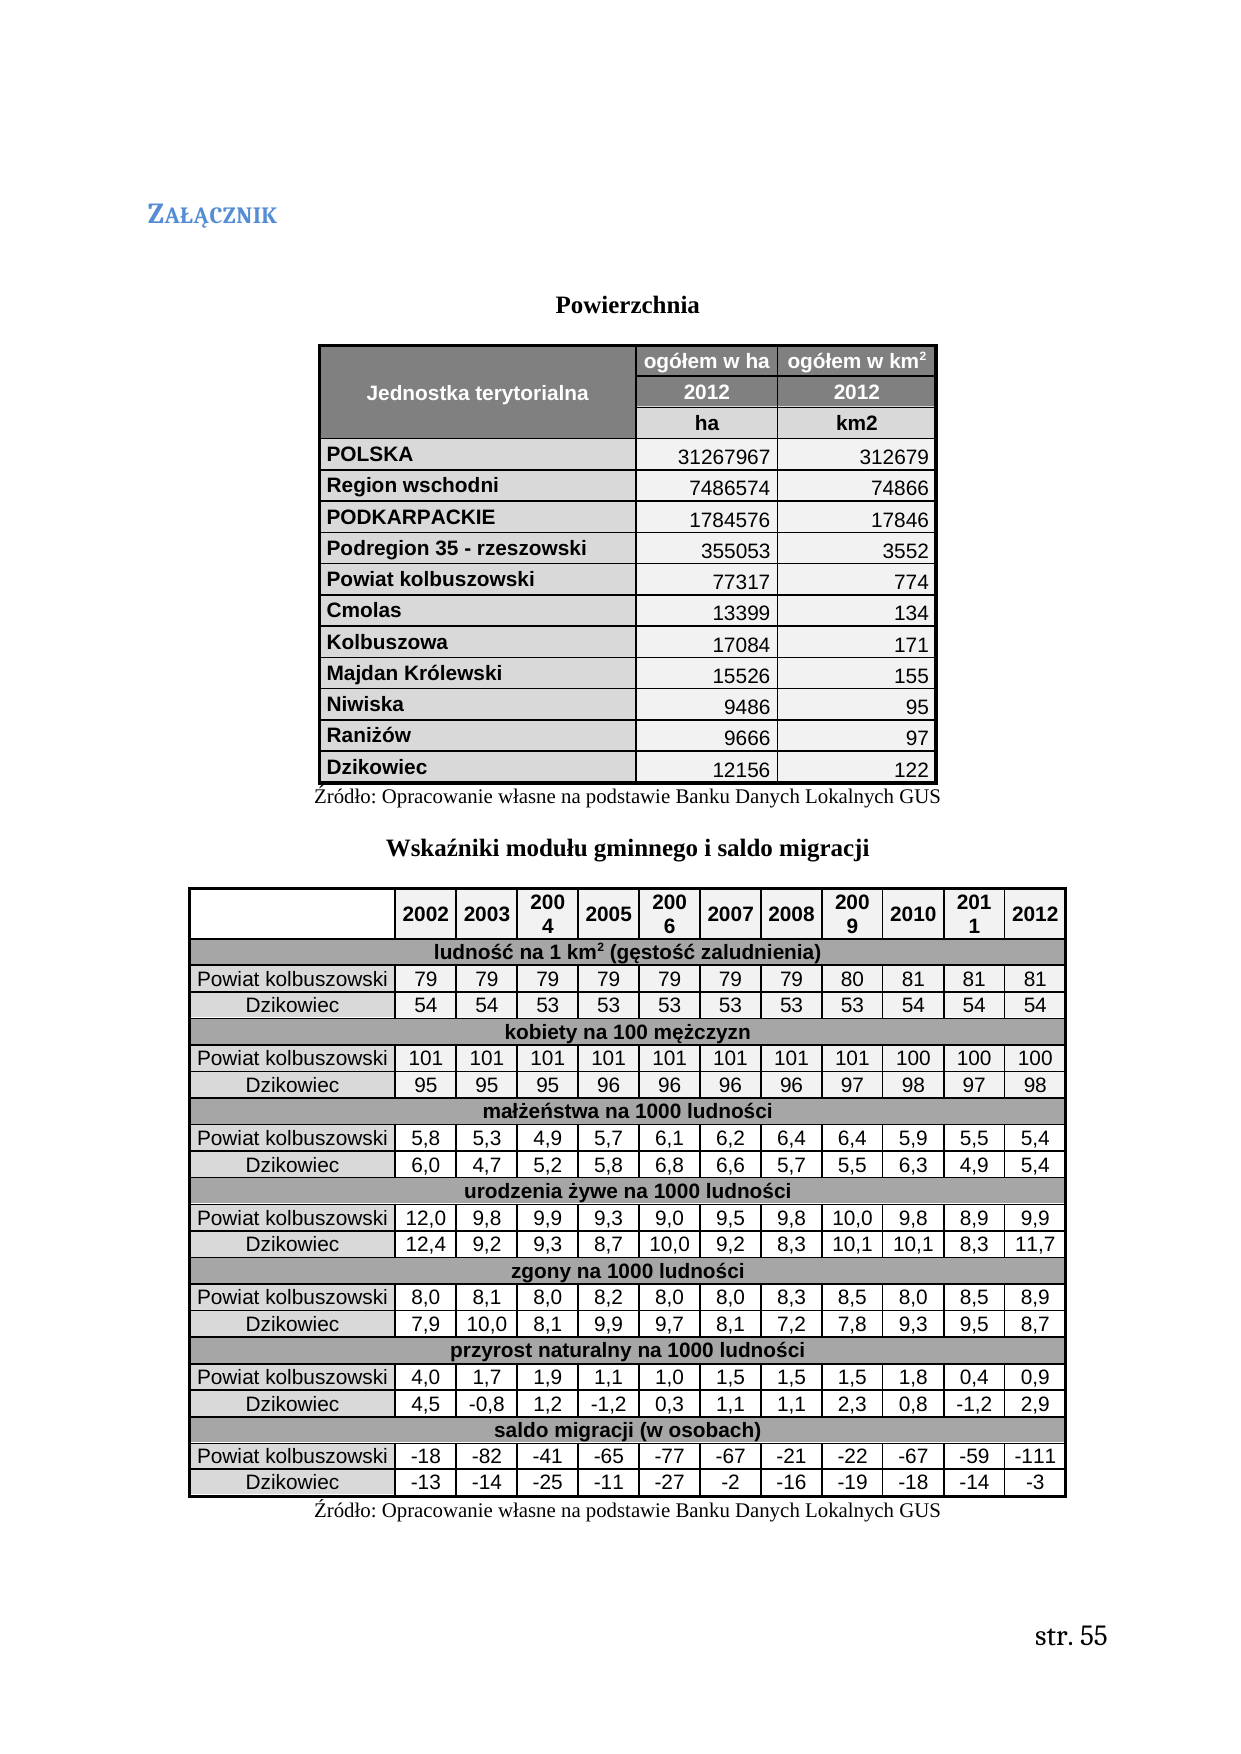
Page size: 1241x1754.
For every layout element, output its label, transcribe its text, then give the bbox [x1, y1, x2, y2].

table_cell 12156 [637, 752, 777, 781]
table_cell 9486 [637, 689, 777, 719]
table_cell 80 [823, 966, 882, 991]
table_cell ludność na 1 km2 (gęstość zaludnienia) [191, 940, 1064, 964]
table_cell 10,1 [883, 1232, 943, 1257]
table_cell 8,5 [945, 1285, 1004, 1310]
table_cell 1,1 [701, 1391, 760, 1416]
table_cell 9666 [637, 721, 777, 750]
table_cell -2 [701, 1470, 760, 1494]
subtitle Załącznik [148, 198, 1107, 231]
table_cell 9,3 [883, 1311, 943, 1336]
table_cell 6,8 [640, 1152, 699, 1177]
table_cell 0,4 [945, 1365, 1004, 1389]
table_cell 1,5 [823, 1365, 882, 1389]
table_cell -1,2 [579, 1391, 638, 1416]
table_cell 0,3 [640, 1391, 699, 1416]
table_cell 95 [518, 1072, 577, 1097]
table_cell Cmolas [321, 596, 635, 625]
table_cell -21 [762, 1444, 821, 1468]
table_cell -3 [1005, 1470, 1064, 1494]
table_cell małżeństwa na 1000 ludności [191, 1099, 1064, 1124]
table_cell 10,0 [640, 1232, 699, 1257]
table_cell 8,0 [396, 1285, 455, 1310]
table_cell -41 [518, 1444, 577, 1468]
table_cell 8,9 [1005, 1285, 1064, 1310]
table_cell 2,9 [1005, 1391, 1064, 1416]
table_cell 101 [579, 1046, 638, 1071]
table_cell 17084 [637, 627, 777, 656]
table_cell -11 [579, 1470, 638, 1494]
text Wskaźniki modułu gminnego i saldo migracji [148, 833, 1107, 862]
table_header 2010 [883, 890, 943, 938]
table_cell 6,6 [701, 1152, 760, 1177]
table_cell Dzikowiec [191, 1072, 394, 1097]
table_cell Region wschodni [321, 471, 635, 500]
table_cell -59 [945, 1444, 1004, 1468]
table_cell 9,3 [579, 1205, 638, 1230]
table_cell 31267967 [637, 439, 777, 469]
table_cell Dzikowiec [191, 1232, 394, 1257]
table_cell 1,5 [701, 1365, 760, 1389]
table_cell 15526 [637, 658, 777, 688]
table_cell Raniżów [321, 721, 635, 750]
table_cell 4,5 [396, 1391, 455, 1416]
table_cell 8,1 [701, 1311, 760, 1336]
table_cell 100 [1005, 1046, 1064, 1071]
table_cell 1,2 [518, 1391, 577, 1416]
table_cell 54 [883, 993, 943, 1017]
table_cell 2012 [637, 377, 777, 406]
table_cell 6,1 [640, 1125, 699, 1150]
table_cell 4,9 [945, 1152, 1004, 1177]
table_cell Dzikowiec [321, 752, 635, 781]
table_cell 3552 [778, 533, 934, 563]
table_cell kobiety na 100 mężczyzn [191, 1019, 1064, 1044]
table_header 2006 [640, 890, 699, 938]
table_cell 79 [518, 966, 577, 991]
table_cell 1,5 [762, 1365, 821, 1389]
table_cell -27 [640, 1470, 699, 1494]
table_cell urodzenia żywe na 1000 ludności [191, 1178, 1064, 1203]
text Powierzchnia [148, 290, 1107, 319]
table_cell 8,3 [762, 1285, 821, 1310]
table_header 2005 [579, 890, 638, 938]
table_header Jednostka terytorialna [321, 347, 635, 438]
table_cell km2 [778, 408, 934, 438]
table_cell 9,9 [518, 1205, 577, 1230]
table_cell -19 [823, 1470, 882, 1494]
table_cell 1,0 [640, 1365, 699, 1389]
table_header 2012 [1005, 890, 1064, 938]
table_cell 7,9 [396, 1311, 455, 1336]
table_cell 0,9 [1005, 1365, 1064, 1389]
table_cell 101 [518, 1046, 577, 1071]
table_cell 8,0 [640, 1285, 699, 1310]
table_cell 5,2 [518, 1152, 577, 1177]
table_cell 97 [823, 1072, 882, 1097]
table_cell Powiat kolbuszowski [191, 1046, 394, 1071]
table_cell POLSKA [321, 439, 635, 469]
table_cell 53 [823, 993, 882, 1017]
table_cell -67 [883, 1444, 943, 1468]
table_cell 53 [518, 993, 577, 1017]
table_cell 54 [945, 993, 1004, 1017]
table_cell 9,5 [701, 1205, 760, 1230]
table_cell 9,8 [457, 1205, 516, 1230]
table_cell 101 [762, 1046, 821, 1071]
table_cell 6,4 [823, 1125, 882, 1150]
table_cell 53 [701, 993, 760, 1017]
table_cell Dzikowiec [191, 1152, 394, 1177]
table_cell 9,8 [762, 1205, 821, 1230]
table_cell 10,1 [823, 1232, 882, 1257]
table_cell 12,4 [396, 1232, 455, 1257]
table_cell 96 [640, 1072, 699, 1097]
table_cell 1,7 [457, 1365, 516, 1389]
table_cell 97 [945, 1072, 1004, 1097]
table_cell 9,9 [579, 1311, 638, 1336]
table_cell 10,0 [823, 1205, 882, 1230]
table_cell 79 [396, 966, 455, 991]
table_cell 101 [396, 1046, 455, 1071]
table_cell Powiat kolbuszowski [191, 1205, 394, 1230]
table_cell Podregion 35 - rzeszowski [321, 533, 635, 563]
table_cell 1,8 [883, 1365, 943, 1389]
table_cell Powiat kolbuszowski [191, 1444, 394, 1468]
table_cell 77317 [637, 564, 777, 594]
table_cell 101 [640, 1046, 699, 1071]
table_cell 5,8 [579, 1152, 638, 1177]
table_cell Dzikowiec [191, 1311, 394, 1336]
table_cell 53 [579, 993, 638, 1017]
table_cell 8,2 [579, 1285, 638, 1310]
table_cell 7,8 [823, 1311, 882, 1336]
table_cell 9,2 [457, 1232, 516, 1257]
table_cell 9,9 [1005, 1205, 1064, 1230]
table_header 2002 [396, 890, 455, 938]
table_cell 122 [778, 752, 934, 781]
table_cell 9,7 [640, 1311, 699, 1336]
table_cell 9,5 [945, 1311, 1004, 1336]
table_cell 4,7 [457, 1152, 516, 1177]
table_cell 96 [701, 1072, 760, 1097]
table_cell -13 [396, 1470, 455, 1494]
table_cell Powiat kolbuszowski [191, 966, 394, 991]
table_cell 101 [457, 1046, 516, 1071]
table_cell 53 [762, 993, 821, 1017]
table_cell 774 [778, 564, 934, 594]
table_cell 13399 [637, 596, 777, 625]
table_cell 96 [762, 1072, 821, 1097]
table_cell 155 [778, 658, 934, 688]
table_cell 8,5 [823, 1285, 882, 1310]
table_header 2007 [701, 890, 760, 938]
table_cell 1,9 [518, 1365, 577, 1389]
table_cell -67 [701, 1444, 760, 1468]
table_cell 95 [457, 1072, 516, 1097]
table_cell 101 [701, 1046, 760, 1071]
table_cell 54 [457, 993, 516, 1017]
table_cell 79 [457, 966, 516, 991]
table_cell 8,0 [518, 1285, 577, 1310]
table_cell przyrost naturalny na 1000 ludności [191, 1338, 1064, 1363]
table_cell 6,2 [701, 1125, 760, 1150]
table_cell Dzikowiec [191, 1391, 394, 1416]
table_cell 54 [396, 993, 455, 1017]
table_cell 4,9 [518, 1125, 577, 1150]
table_cell -16 [762, 1470, 821, 1494]
table_cell 79 [762, 966, 821, 991]
table_cell 74866 [778, 471, 934, 500]
table_cell Majdan Królewski [321, 658, 635, 688]
table_cell 95 [778, 689, 934, 719]
text Źródło: Opracowanie własne na podstawie Banku Danych Lokalnych GUS [148, 784, 1107, 808]
table_cell -25 [518, 1470, 577, 1494]
table_cell 9,0 [640, 1205, 699, 1230]
table_cell Dzikowiec [191, 993, 394, 1017]
table_header ogółem w km2 [778, 347, 934, 375]
table_cell -14 [457, 1470, 516, 1494]
table_cell -111 [1005, 1444, 1064, 1468]
table_cell ha [637, 408, 777, 438]
table_cell 98 [1005, 1072, 1064, 1097]
table_cell 6,0 [396, 1152, 455, 1177]
table_cell 17846 [778, 502, 934, 531]
table_cell 5,4 [1005, 1125, 1064, 1150]
table_cell 2012 [778, 377, 934, 406]
table_cell Dzikowiec [191, 1470, 394, 1494]
table_header 2008 [762, 890, 821, 938]
table_cell 79 [640, 966, 699, 991]
table_cell 9,3 [518, 1232, 577, 1257]
table_header 2009 [823, 890, 882, 938]
table_header ogółem w ha [637, 347, 777, 375]
table_cell -65 [579, 1444, 638, 1468]
table_cell 7486574 [637, 471, 777, 500]
table_cell 9,8 [883, 1205, 943, 1230]
table_cell 9,2 [701, 1232, 760, 1257]
table_cell 101 [823, 1046, 882, 1071]
table_cell 1,1 [579, 1365, 638, 1389]
table_cell 1,1 [762, 1391, 821, 1416]
table_header 2011 [945, 890, 1004, 938]
table_cell -14 [945, 1470, 1004, 1494]
text Źródło: Opracowanie własne na podstawie Banku Danych Lokalnych GUS [148, 1498, 1107, 1522]
table_cell 134 [778, 596, 934, 625]
table_cell Powiat kolbuszowski [191, 1365, 394, 1389]
table_cell 95 [396, 1072, 455, 1097]
table_cell 81 [883, 966, 943, 991]
table_cell 100 [883, 1046, 943, 1071]
table_cell -0,8 [457, 1391, 516, 1416]
table_cell Niwiska [321, 689, 635, 719]
table_header 2003 [457, 890, 516, 938]
table_cell 2,3 [823, 1391, 882, 1416]
table_cell -18 [883, 1470, 943, 1494]
table_cell -22 [823, 1444, 882, 1468]
table_cell Powiat kolbuszowski [321, 564, 635, 594]
table_cell 79 [701, 966, 760, 991]
table_cell 81 [1005, 966, 1064, 991]
table_cell 8,1 [457, 1285, 516, 1310]
table_cell 10,0 [457, 1311, 516, 1336]
table_cell -82 [457, 1444, 516, 1468]
table_cell 0,8 [883, 1391, 943, 1416]
table_cell 8,1 [518, 1311, 577, 1336]
table_cell 98 [883, 1072, 943, 1097]
table_cell 8,0 [883, 1285, 943, 1310]
table_cell zgony na 1000 ludności [191, 1258, 1064, 1283]
table_cell -77 [640, 1444, 699, 1468]
table_cell saldo migracji (w osobach) [191, 1418, 1064, 1442]
table_cell 54 [1005, 993, 1064, 1017]
table_cell 1784576 [637, 502, 777, 531]
table_cell 355053 [637, 533, 777, 563]
table_cell PODKARPACKIE [321, 502, 635, 531]
table_cell 81 [945, 966, 1004, 991]
table_cell 11,7 [1005, 1232, 1064, 1257]
table_cell 96 [579, 1072, 638, 1097]
table_cell Kolbuszowa [321, 627, 635, 656]
table_cell 5,3 [457, 1125, 516, 1150]
table_cell 6,4 [762, 1125, 821, 1150]
table_cell 8,3 [762, 1232, 821, 1257]
table_header [191, 890, 394, 938]
table_cell 8,0 [701, 1285, 760, 1310]
table_cell 5,8 [396, 1125, 455, 1150]
table_cell 7,2 [762, 1311, 821, 1336]
table_cell 4,0 [396, 1365, 455, 1389]
table_cell 97 [778, 721, 934, 750]
table_cell 8,7 [1005, 1311, 1064, 1336]
table_cell 8,7 [579, 1232, 638, 1257]
table_cell 8,3 [945, 1232, 1004, 1257]
table_cell 5,7 [579, 1125, 638, 1150]
table_cell Powiat kolbuszowski [191, 1125, 394, 1150]
table_cell 100 [945, 1046, 1004, 1071]
table_header 2004 [518, 890, 577, 938]
table_cell 8,9 [945, 1205, 1004, 1230]
table_cell 6,3 [883, 1152, 943, 1177]
table_cell -18 [396, 1444, 455, 1468]
table_cell 5,5 [823, 1152, 882, 1177]
table_cell 12,0 [396, 1205, 455, 1230]
table_cell 5,4 [1005, 1152, 1064, 1177]
table_cell 171 [778, 627, 934, 656]
table_cell Powiat kolbuszowski [191, 1285, 394, 1310]
table_cell 79 [579, 966, 638, 991]
table_cell 5,7 [762, 1152, 821, 1177]
table_cell -1,2 [945, 1391, 1004, 1416]
table_cell 53 [640, 993, 699, 1017]
table_cell 5,5 [945, 1125, 1004, 1150]
table_cell 5,9 [883, 1125, 943, 1150]
table_cell 312679 [778, 439, 934, 469]
